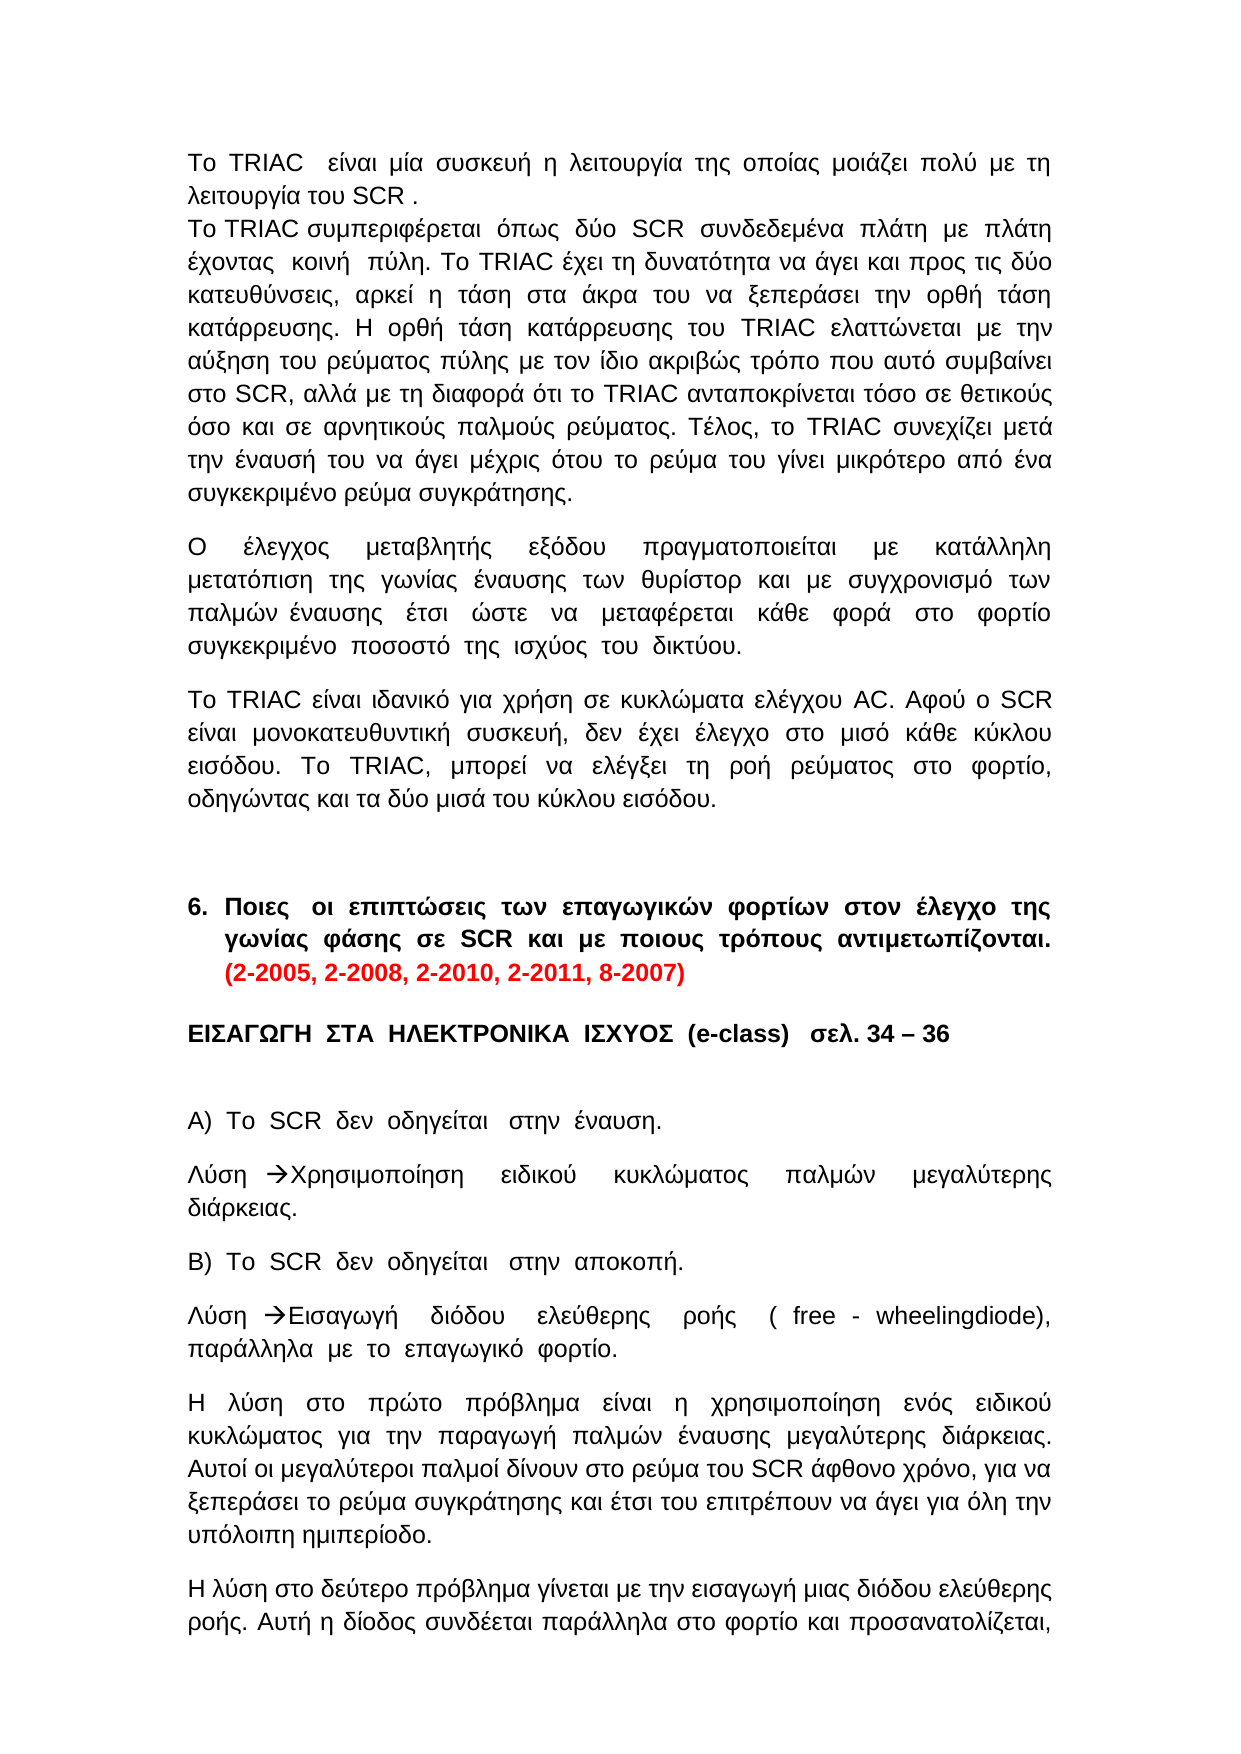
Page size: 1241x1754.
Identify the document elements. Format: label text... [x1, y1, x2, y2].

text Το TRIAC είναι ιδανικό για χρήση σε κυκλώματα ελέγχου AC. Αφού ο SCR είναι μονοκατευθυντική συσκευή, δεν έχει έλεγχο στο μισό κάθε κύκλου εισόδου. Το TRIAC, μπορεί να ελέγξει τη ροή ρεύματος στο φορτίο, οδηγώντας και τα δύο μισά του κύκλου εισόδου. [187, 685, 1053, 812]
text Α) Το SCR δεν οδηγείται στην έναυση. [187, 1106, 1053, 1135]
text Η λύση στο πρώτο πρόβλημα είναι η χρησιμοποίηση ενός ειδικού κυκλώματος για την παραγωγή παλμών έναυσης μεγαλύτερης διάρκειας. Αυτοί οι μεγαλύτεροι παλμοί δίνουν στο ρεύμα του SCR άφθονο χρόνο, για να ξεπεράσει το ρεύμα συγκράτησης και έτσι του επιτρέπουν να άγει για όλη την υπόλοιπη ημιπερίοδο. [187, 1388, 1053, 1549]
list Ποιες οι επιπτώσεις των επαγωγικών φορτίων στον έλεγχο της γωνίας φάσης σε SCR και με ποιους τρόπους αντιμετωπίζονται. (2-2005, 2-2008, 2-2010, 2-2011, 8-2007) [187, 891, 1053, 986]
text Το TRIAC είναι μία συσκευή η λειτουργία της οποίας μοιάζει πολύ με τη λειτουργία του SCR . [187, 148, 1053, 209]
text Το TRIAC συμπεριφέρεται όπως δύο SCR συνδεδεμένα πλάτη με πλάτη έχοντας κοινή πύλη. Το TRIAC έχει τη δυνατότητα να άγει και προς τις δύο κατευθύνσεις, αρκεί η τάση στα άκρα του να ξεπεράσει την ορθή τάση κατάρρευσης. Η ορθή τάση κατάρρευσης του TRIAC ελαττώνεται με την αύξηση του ρεύματος πύλης με τον ίδιο ακριβώς τρόπο που αυτό συμβαίνει στο SCR, αλλά με τη διαφορά ότι το TRIAC ανταποκρίνεται τόσο σε θετικούς όσο και σε αρνητικούς παλμούς ρεύματος. Τέλος, το TRIAC συνεχίζει μετά την έναυσή του να άγει μέχρις ότου το ρεύμα του γίνει μικρότερο από ένα συγκεκριμένο ρεύμα συγκράτησης. [187, 214, 1053, 507]
text Λύση Χρησιμοποίηση ειδικού κυκλώματος παλμών μεγαλύτερης διάρκειας. [187, 1160, 1053, 1222]
text ΕΙΣΑΓΩΓΗ ΣΤΑ ΗΛΕΚΤΡΟΝΙΚΑ ΙΣΧΥΟΣ (e-class) σελ. 34 – 36 [187, 1019, 1053, 1048]
text Β) Το SCR δεν οδηγείται στην αποκοπή. [187, 1247, 1053, 1276]
text Λύση Εισαγωγή διόδου ελεύθερης ροής ( free - wheelingdiode), παράλληλα με το επαγωγικό φορτίο. [187, 1301, 1053, 1363]
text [187, 1574, 1053, 1636]
text Ο έλεγχος μεταβλητής εξόδου πραγματοποιείται με κατάλληλη μετατόπιση της γωνίας έναυσης των θυρίστορ και με συγχρονισμό των παλμών έναυσης έτσι ώστε να μεταφέρεται κάθε φορά στο φορτίο συγκεκριμένο ποσοστό της ισχύος του δικτύου. [187, 532, 1053, 659]
